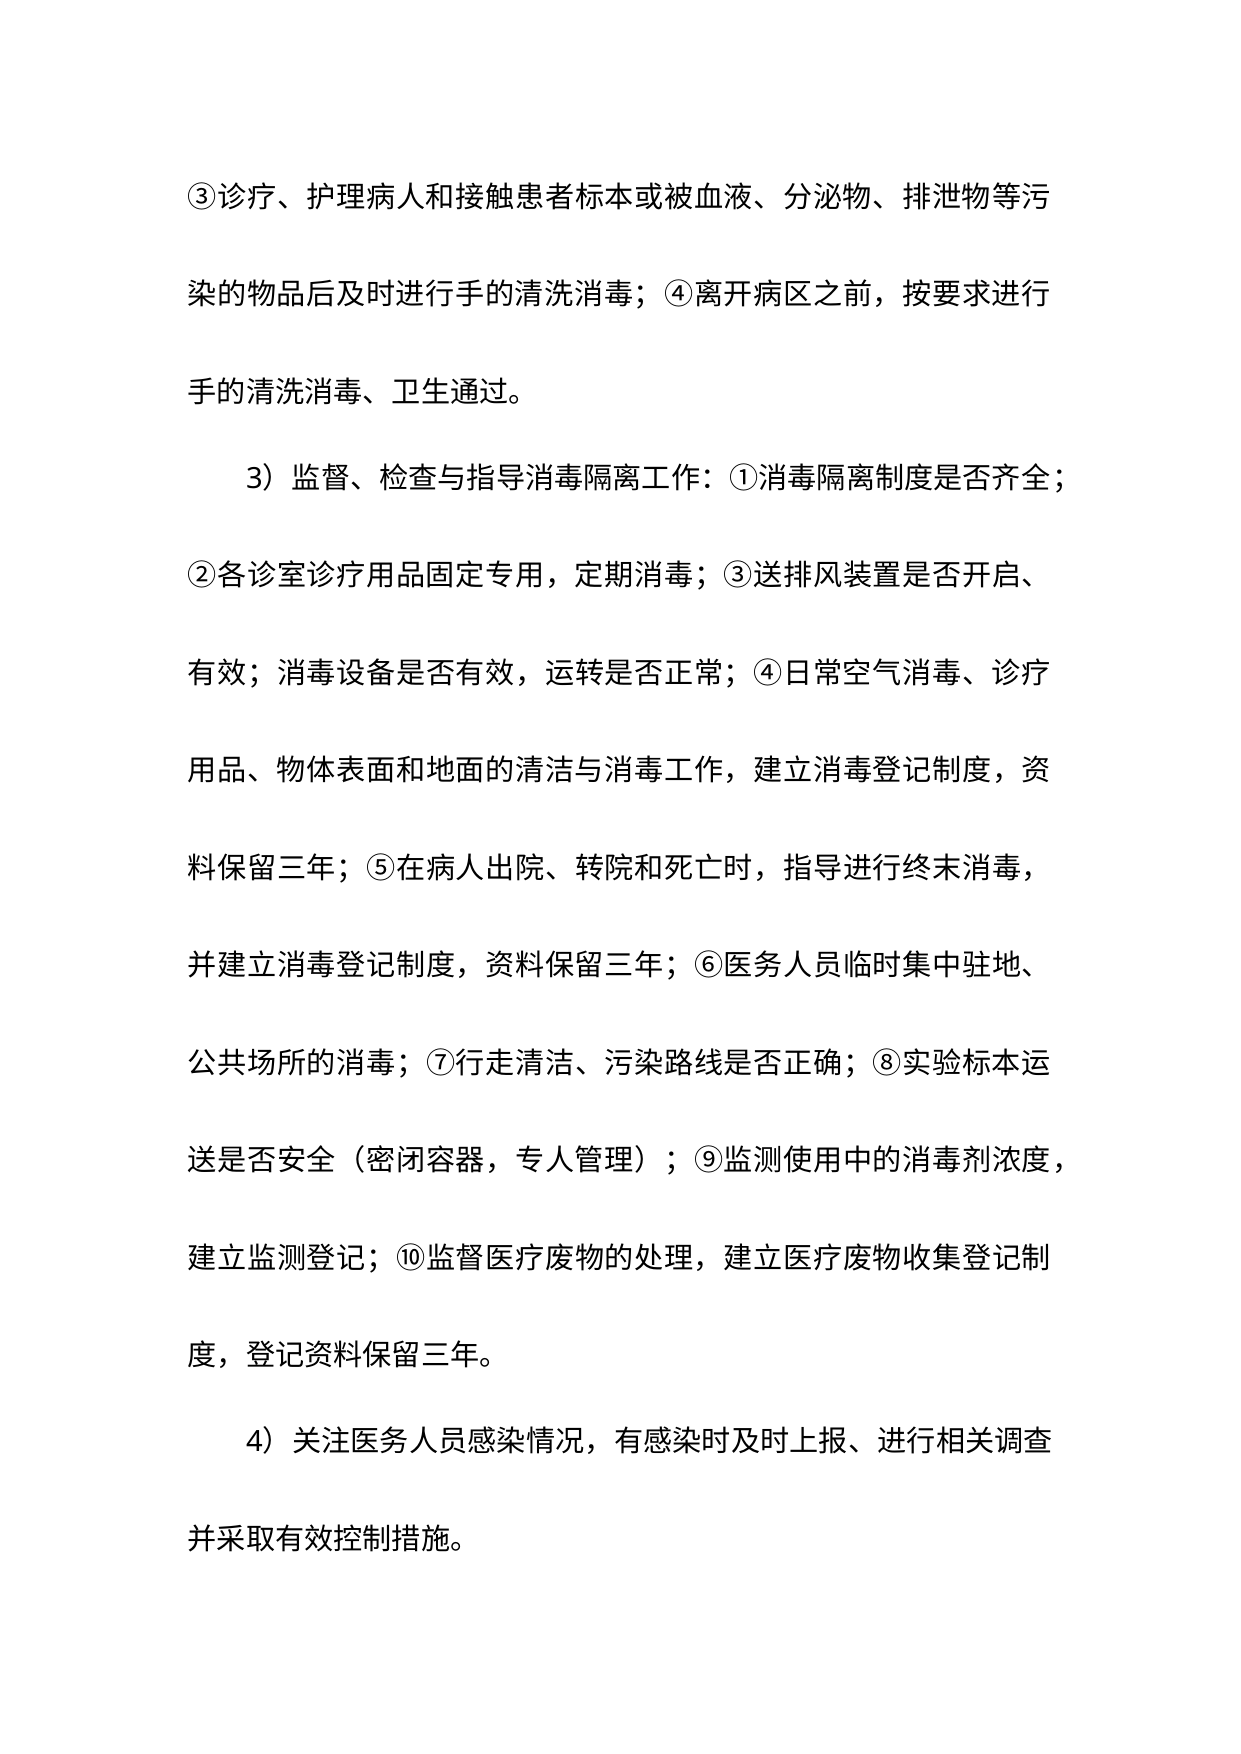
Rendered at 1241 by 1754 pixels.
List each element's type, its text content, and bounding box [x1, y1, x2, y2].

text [187, 162, 1053, 422]
text 4）关注医务人员感染情况，有感染时及时上报、进行相关调查并采取有效控制措施。 [187, 1407, 1053, 1569]
text 3）监督、检查与指导消毒隔离工作：①消毒隔离制度是否齐全；②各诊室诊疗用品固定专用，定期消毒；③送排风装置是否开启、有效；消毒设备是否有效，运转是否正常；④日常空气消毒、诊疗用品、物体表面和地面的清洁与消毒工作，建立消毒登记制度，资料保留三年；⑤在病人出院、转院和死亡时，指导进行终末消毒，并建立消毒登记制度，资料保留三年；⑥医务人员临时集中驻地、公共场所的消毒；⑦行走清洁、污染路线是否正确；⑧实验标本运送是否安全（密闭容器，专人管理）；⑨监测使用中的消毒剂浓度，建立监测登记；⑩监督医疗废物的处理，建立医疗废物收集登记制度，登记资料保留三年。 [187, 443, 1053, 1386]
